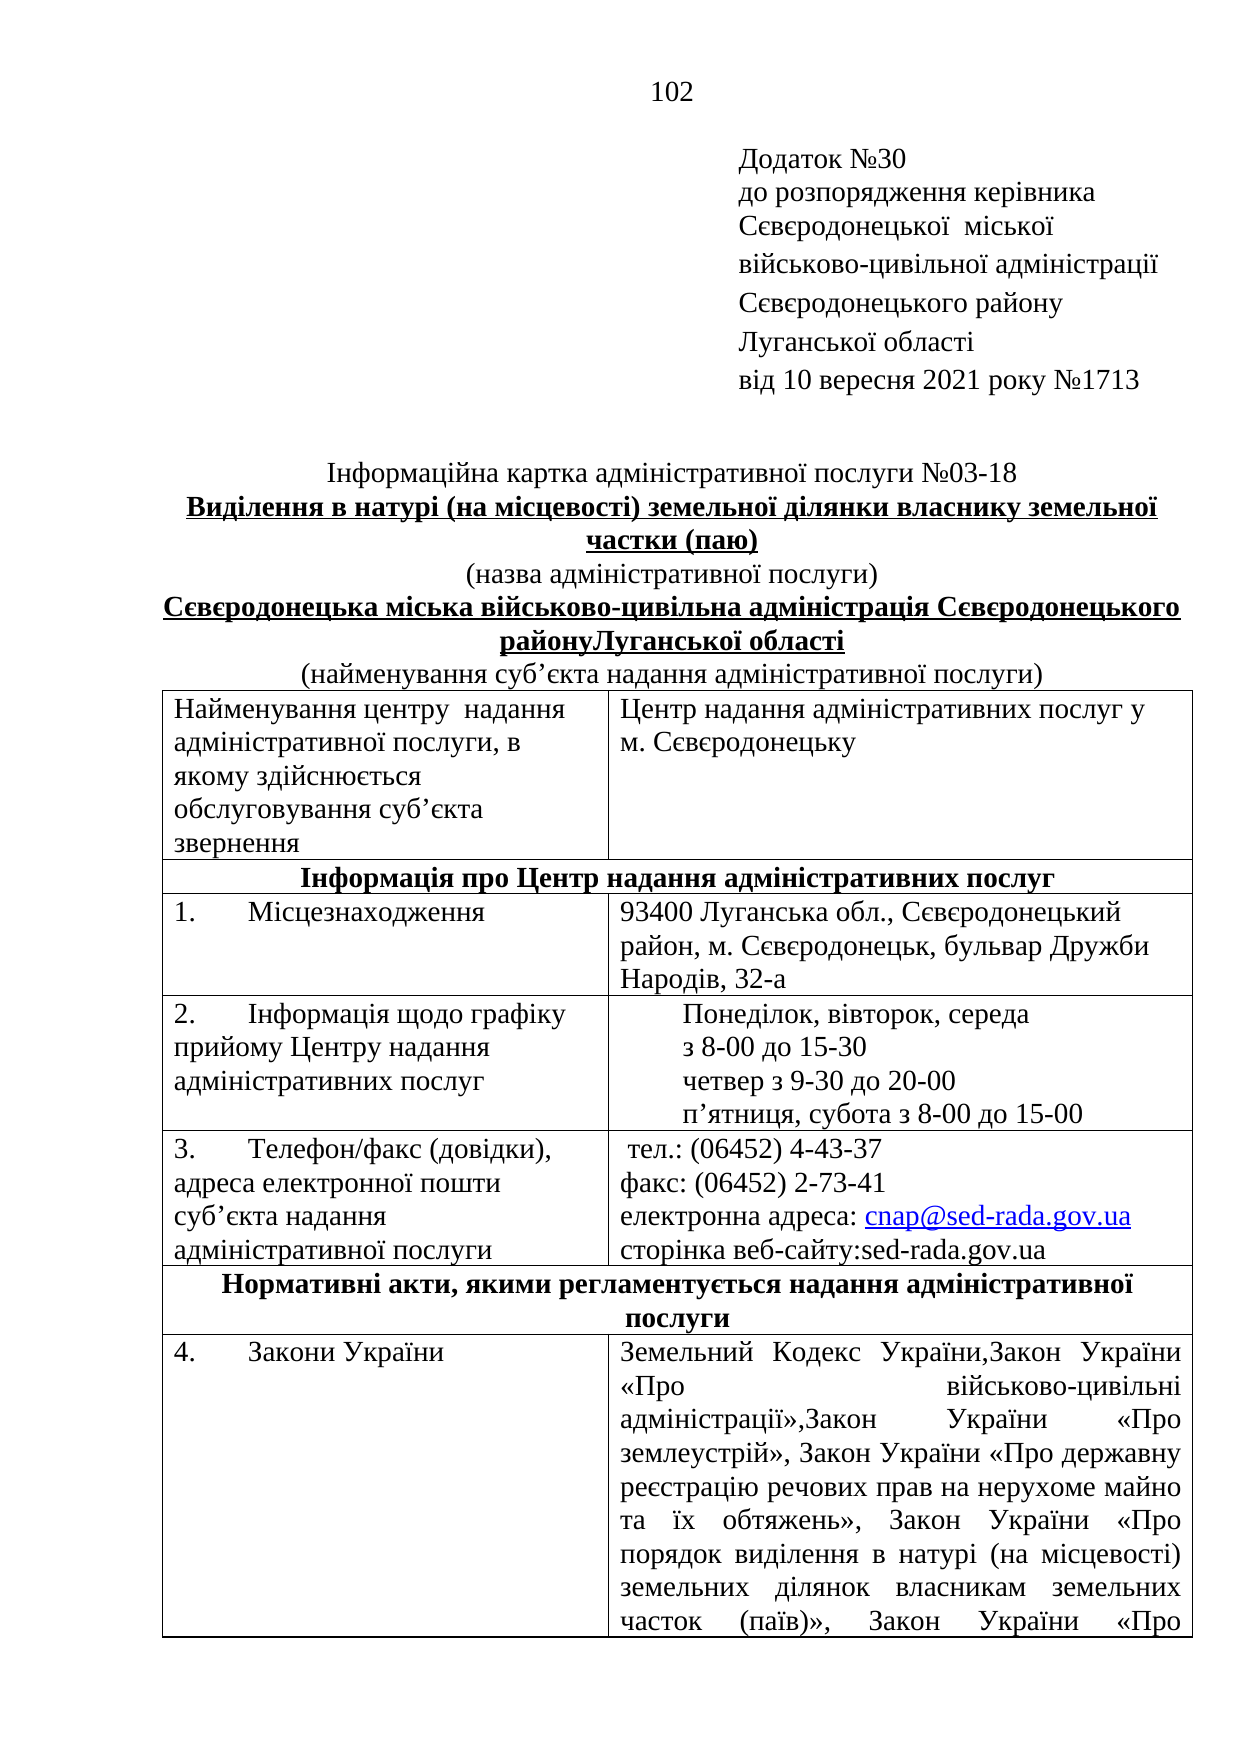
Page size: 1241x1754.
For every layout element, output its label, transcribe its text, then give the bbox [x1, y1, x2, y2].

text (назва адміністративної послуги) [162, 556, 1181, 589]
text до розпорядження керівника [738, 174, 1181, 208]
table_cell 1. Місцезнаходження [163, 894, 608, 995]
table_header Центр надання адміністративних послуг у м. Сєвєродонецьку [609, 691, 1192, 859]
table_cell тел.: (06452) 4-43-37 факс: (06452) 2-73-41 електронна адреса: cnap@sed-rada.gov.ua сторінка веб-сайту:sed-rada.gov.ua [609, 1131, 1192, 1265]
text Виділення в натурі (на місцевості) земельної ділянки власнику земельної частки (паю) [162, 489, 1181, 556]
text Сєвєродонецька міська військово-цивільна адміністрація Сєвєродонецького районуЛуганської області [162, 589, 1181, 656]
table_cell Нормативні акти, якими регламентується надання адміністративної послуги [163, 1266, 1192, 1333]
table_cell 4. Закони України [163, 1335, 608, 1636]
table_header Найменування центру надання адміністративної послуги, в якому здійснюється обслуговування суб’єкта звернення [163, 691, 608, 859]
table_cell 2. Інформація щодо графіку прийому Центру надання адміністративних послуг [163, 996, 608, 1130]
table_cell Понеділок, вівторок, середа з 8-00 до 15-30 четвер з 9-30 до 20-00 п’ятниця, субота з 8-00 до 15-00 [609, 996, 1192, 1130]
table_cell 3. Телефон/факс (довідки), адреса електронної пошти суб’єкта надання адміністративної послуги [163, 1131, 608, 1265]
text Додаток №30 [738, 141, 1181, 174]
list Сєвєродонецької міської військово-цивільної адміністрації Сєвєродонецького району Луганської області [738, 208, 1181, 357]
text Інформаційна картка адміністративної послуги №03-18 [162, 455, 1181, 489]
table_cell Інформація про Центр надання адміністративних послуг [163, 860, 1192, 893]
table_cell 93400 Луганська обл., Сєвєродонецький район, м. Сєвєродонецьк, бульвар Дружби Народів, 32-а [609, 894, 1192, 995]
list від 10 вересня 2021 року №1713 [738, 362, 1181, 396]
text (найменування суб’єкта надання адміністративної послуги) [162, 656, 1181, 690]
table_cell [609, 1335, 1192, 1636]
